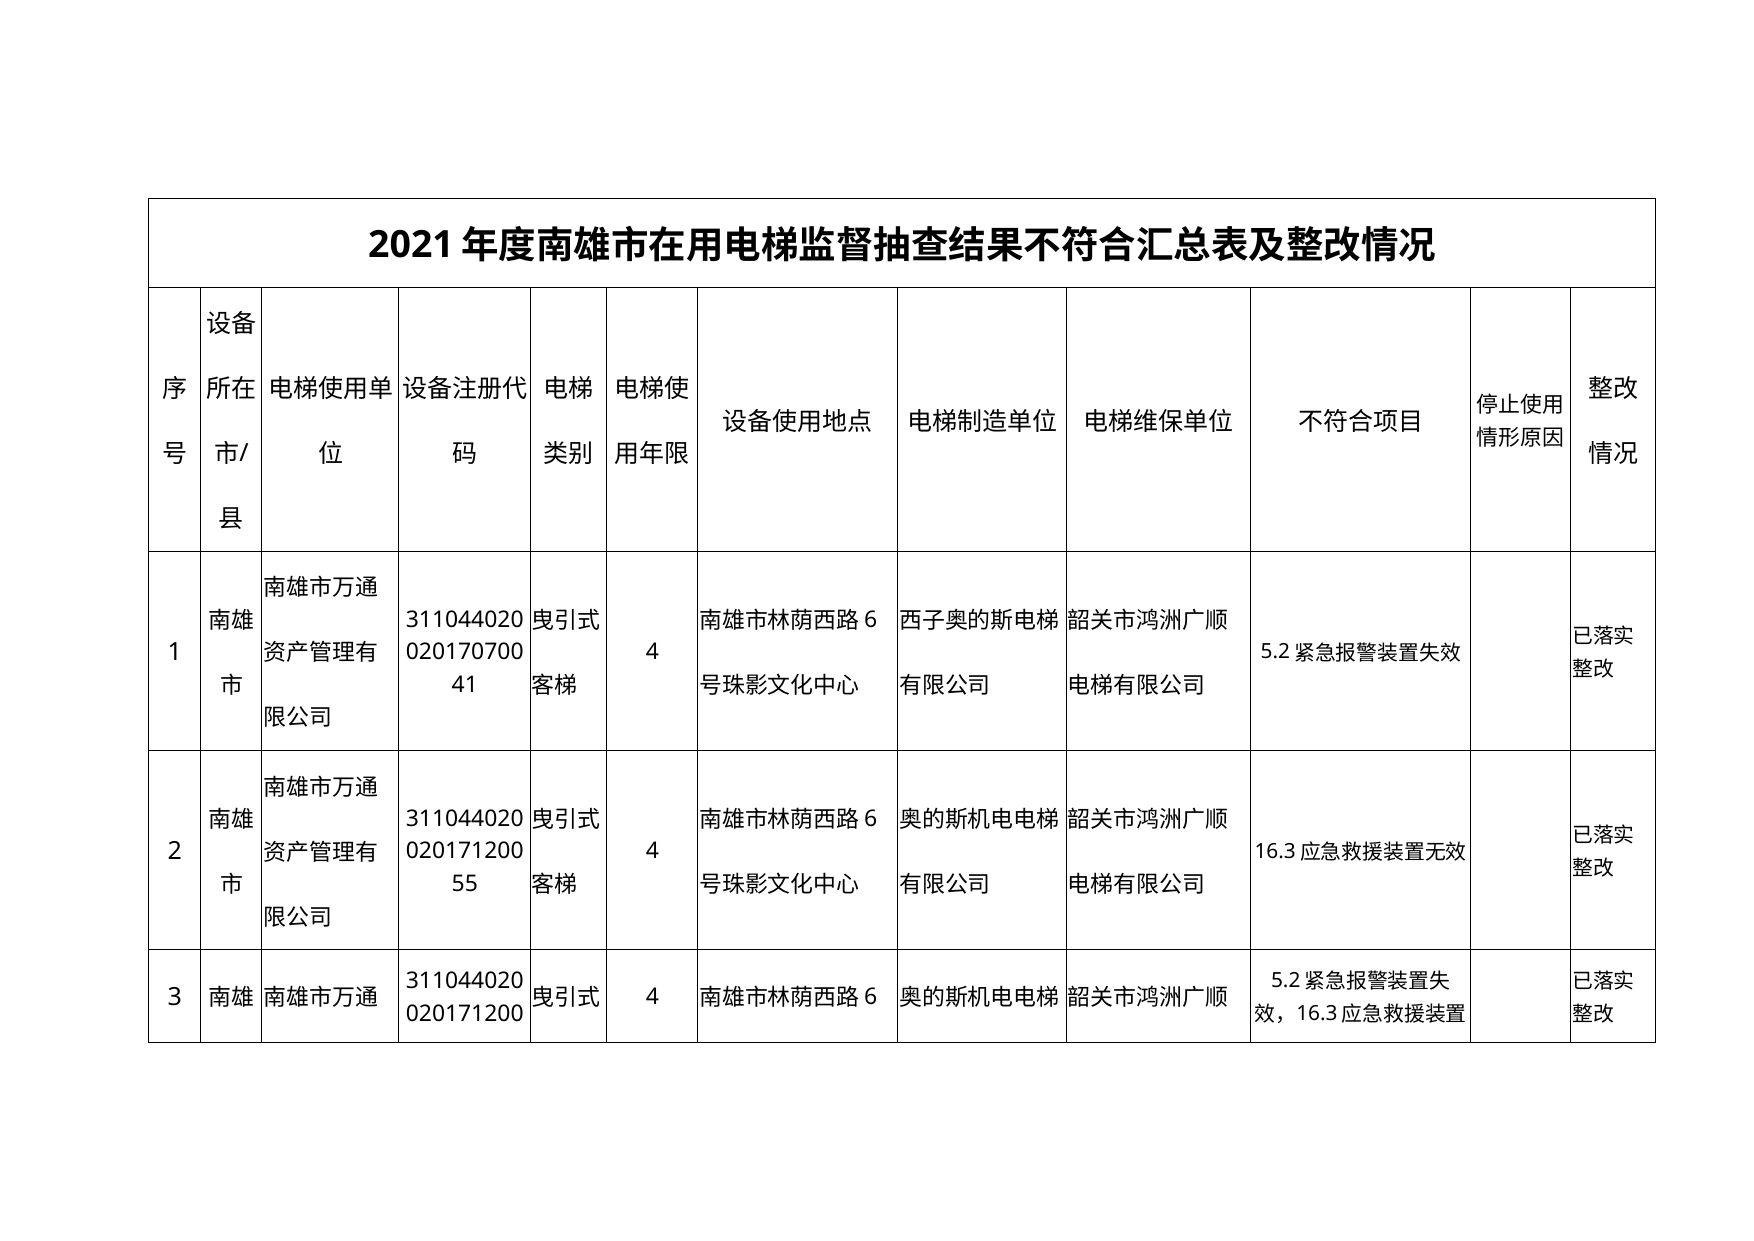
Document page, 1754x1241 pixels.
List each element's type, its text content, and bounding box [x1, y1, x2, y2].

table_cell 韶关市鸿洲广顺电梯有限公司 [1067, 552, 1250, 750]
table_cell 西子奥的斯电梯有限公司 [898, 552, 1066, 750]
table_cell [399, 950, 530, 1042]
table_cell 已落实整改 [1571, 950, 1655, 1042]
table_cell 序号 [149, 288, 200, 551]
table_cell 不符合项目 [1251, 288, 1470, 551]
table_cell [1471, 950, 1570, 1042]
table_cell 电梯使用年限 [607, 288, 697, 551]
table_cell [1251, 950, 1470, 1042]
table_cell 曳引式客梯 [531, 950, 606, 1042]
table_cell 南雄市万通资产管理有限公司 [262, 552, 398, 750]
table_cell 韶关市鸿洲广顺电梯有限公司 [1067, 950, 1250, 1042]
table_cell 16.3应急救援装置无效 [1251, 751, 1470, 949]
table_cell 3 [149, 950, 200, 1042]
table_cell 电梯维保单位 [1067, 288, 1250, 551]
table_cell [1471, 751, 1570, 949]
table_cell 1 [149, 552, 200, 750]
table_cell 设备使用地点 [698, 288, 897, 551]
table_cell 5.2紧急报警装置失效 [1251, 552, 1470, 750]
table_cell 31104402002017120055 [399, 751, 530, 949]
table_cell 南雄市 [201, 950, 261, 1042]
table_cell [1471, 552, 1570, 750]
table_cell 南雄市 [201, 751, 261, 949]
table_cell 4 [607, 751, 697, 949]
table_cell 南雄市 [201, 552, 261, 750]
table_cell 南雄市林荫西路6号珠影文化中心 [698, 751, 897, 949]
table_cell 电梯制造单位 [898, 288, 1066, 551]
table_cell 电梯类别 [531, 288, 606, 551]
table_cell 停止使用 情形原因 [1471, 288, 1570, 551]
table_header 2021年度南雄市在用电梯监督抽查结果不符合汇总表及整改情况 [149, 199, 1655, 287]
table_cell 南雄市万通资产管理有限公司 [262, 950, 398, 1042]
table_cell 设备所在市/县 [201, 288, 261, 551]
table_cell 31104402002017070041 [399, 552, 530, 750]
table_cell 奥的斯机电电梯有限公司 [898, 950, 1066, 1042]
table_cell 奥的斯机电电梯有限公司 [898, 751, 1066, 949]
table_cell 4 [607, 552, 697, 750]
table_cell 设备注册代码 [399, 288, 530, 551]
table_cell 2 [149, 751, 200, 949]
table_cell 韶关市鸿洲广顺电梯有限公司 [1067, 751, 1250, 949]
table_cell 曳引式客梯 [531, 552, 606, 750]
table_cell 整改 情况 [1571, 288, 1655, 551]
table_cell 4 [607, 950, 697, 1042]
table_cell 已落实整改 [1571, 751, 1655, 949]
table_cell 曳引式客梯 [531, 751, 606, 949]
table_cell 电梯使用单位 [262, 288, 398, 551]
table_cell 南雄市林荫西路6号珠影文化中心 [698, 950, 897, 1042]
table_cell 南雄市林荫西路6号珠影文化中心 [698, 552, 897, 750]
table_cell 南雄市万通资产管理有限公司 [262, 751, 398, 949]
table_cell 已落实整改 [1571, 552, 1655, 750]
